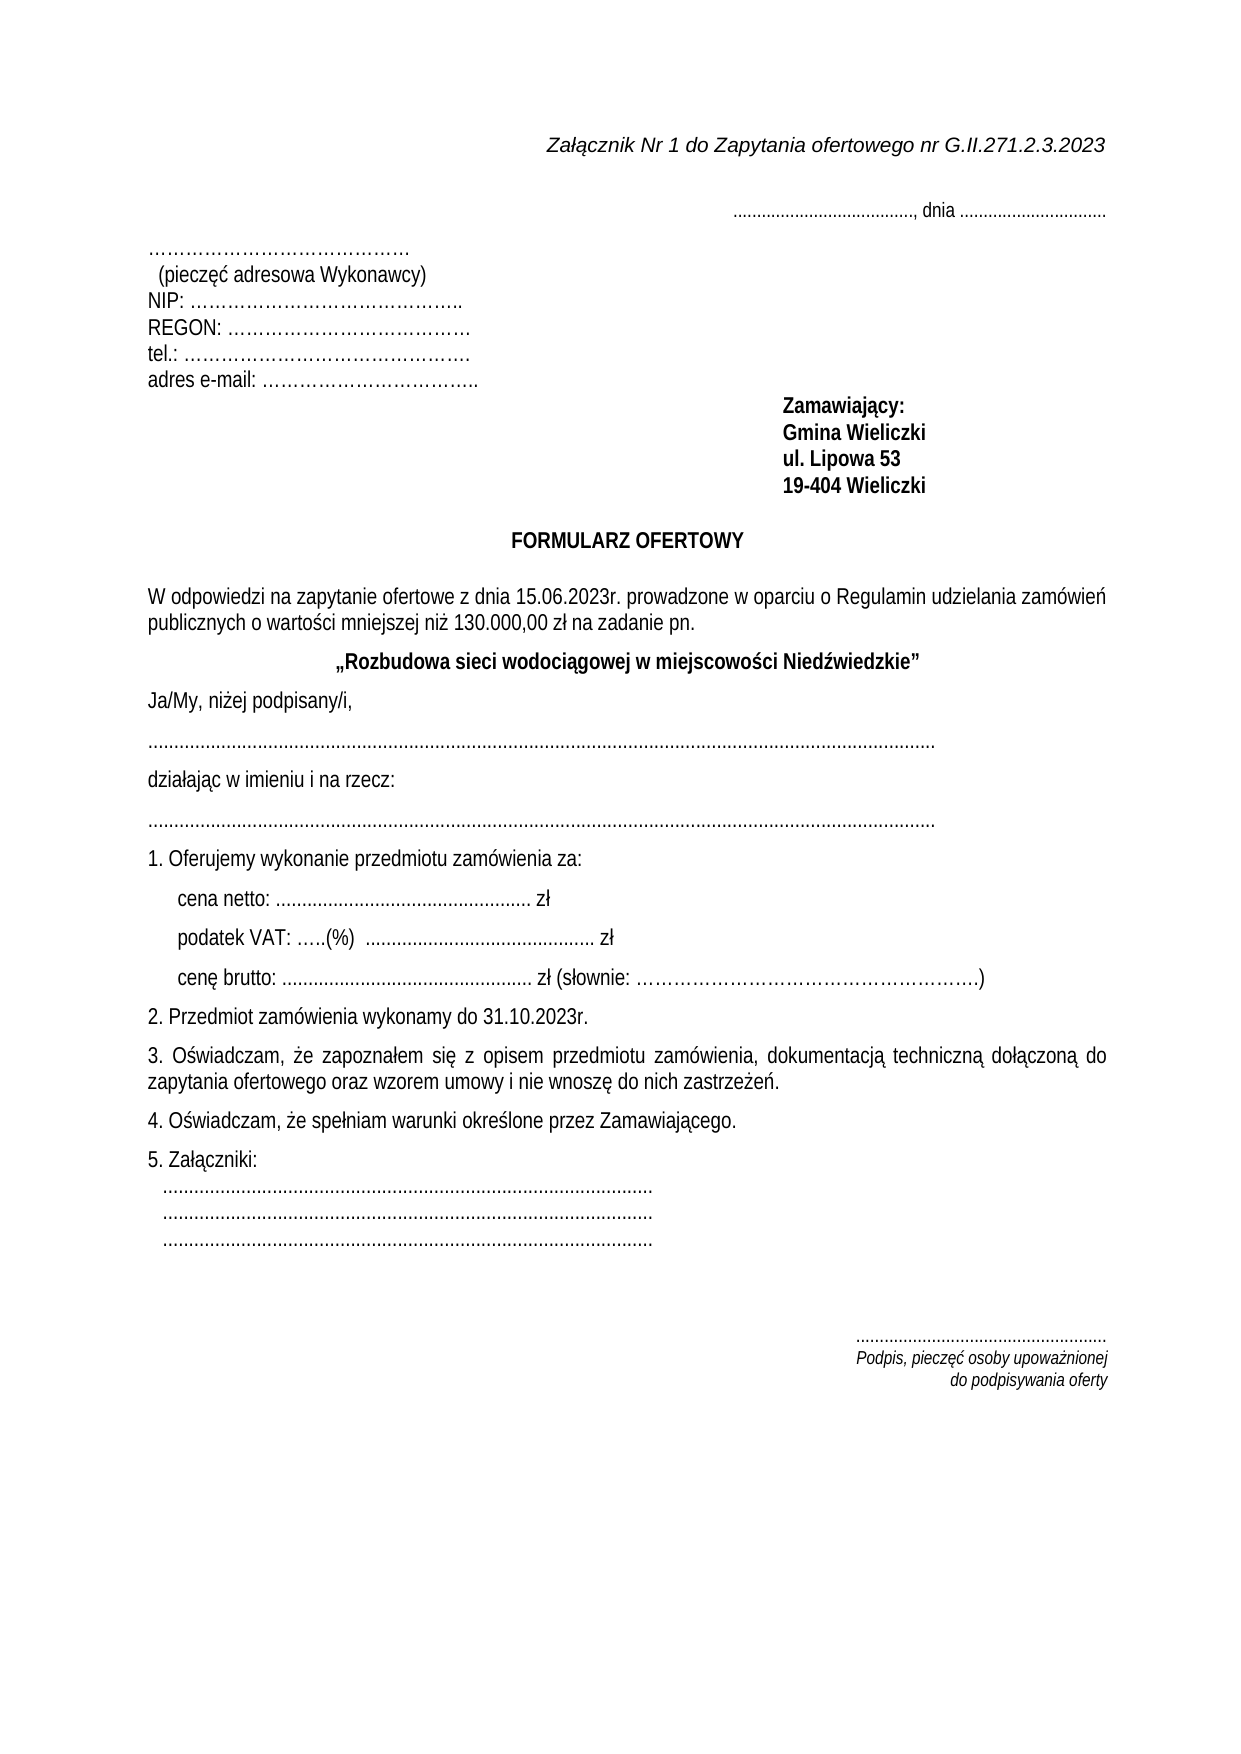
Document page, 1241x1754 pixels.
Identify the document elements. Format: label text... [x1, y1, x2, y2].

text .............................................................................................. [162, 1172, 1107, 1198]
text (pieczęć adresowa Wykonawcy) [148, 261, 1107, 287]
text cenę brutto: ................................................ zł (słownie: ……………………………………………….) [177, 963, 1107, 990]
text FORMULARZ OFERTOWY [148, 527, 1107, 553]
text NIP: …………………………………….. [148, 287, 1107, 313]
text .............................................................................................. [162, 1225, 1107, 1251]
text W odpowiedzi na zapytanie ofertowe z dnia 15.06.2023r. prowadzone w oparciu o Regulamin udzielania zamówień publicznych o wartości mniejszej niż 130.000,00 zł na zadanie pn. [148, 583, 1107, 635]
text podatek VAT: …..(%) ............................................ zł [177, 924, 1107, 950]
text Podpis, pieczęć osoby upoważnionej [148, 1347, 1107, 1368]
text .............................................................................................. [162, 1198, 1107, 1225]
text 1. Oferujemy wykonanie przedmiotu zamówienia za: [148, 845, 1107, 871]
text tel.: ………………………………………. [148, 340, 1107, 366]
text REGON: ………………………………… [148, 313, 1107, 340]
text 19-404 Wieliczki [783, 472, 1107, 498]
text ......................................, dnia ............................... [148, 198, 1107, 222]
text 2. Przedmiot zamówienia wykonamy do 31.10.2023r. [148, 1003, 1107, 1029]
text 3. Oświadczam, że zapoznałem się z opisem przedmiotu zamówienia, dokumentacją techniczną dołączoną do zapytania ofertowego oraz wzorem umowy i nie wnoszę do nich zastrzeżeń. [148, 1042, 1107, 1094]
text ..................................................... [148, 1323, 1107, 1347]
text cena netto: ................................................. zł [177, 884, 1107, 911]
text Załącznik Nr 1 do Zapytania ofertowego nr G.II.271.2.3.2023 [443, 133, 1107, 157]
text adres e-mail: …………………………….. [148, 366, 1107, 392]
text Zamawiający: [783, 392, 1107, 419]
text do podpisywania oferty [148, 1368, 1107, 1390]
text Gmina Wieliczki [783, 419, 1107, 445]
text ....................................................................................................................................................... [148, 727, 1107, 753]
text „Rozbudowa sieci wodociągowej w miejscowości Niedźwiedzkie” [148, 648, 1107, 674]
text ul. Lipowa 53 [783, 445, 1107, 472]
text ....................................................................................................................................................... [148, 806, 1107, 832]
text …………………………………… [148, 234, 1107, 261]
text 4. Oświadczam, że spełniam warunki określone przez Zamawiającego. [148, 1107, 1107, 1133]
text Ja/My, niżej podpisany/i, [148, 687, 1107, 713]
text 5. Załączniki: [148, 1146, 1107, 1172]
text działając w imieniu i na rzecz: [148, 766, 1107, 792]
